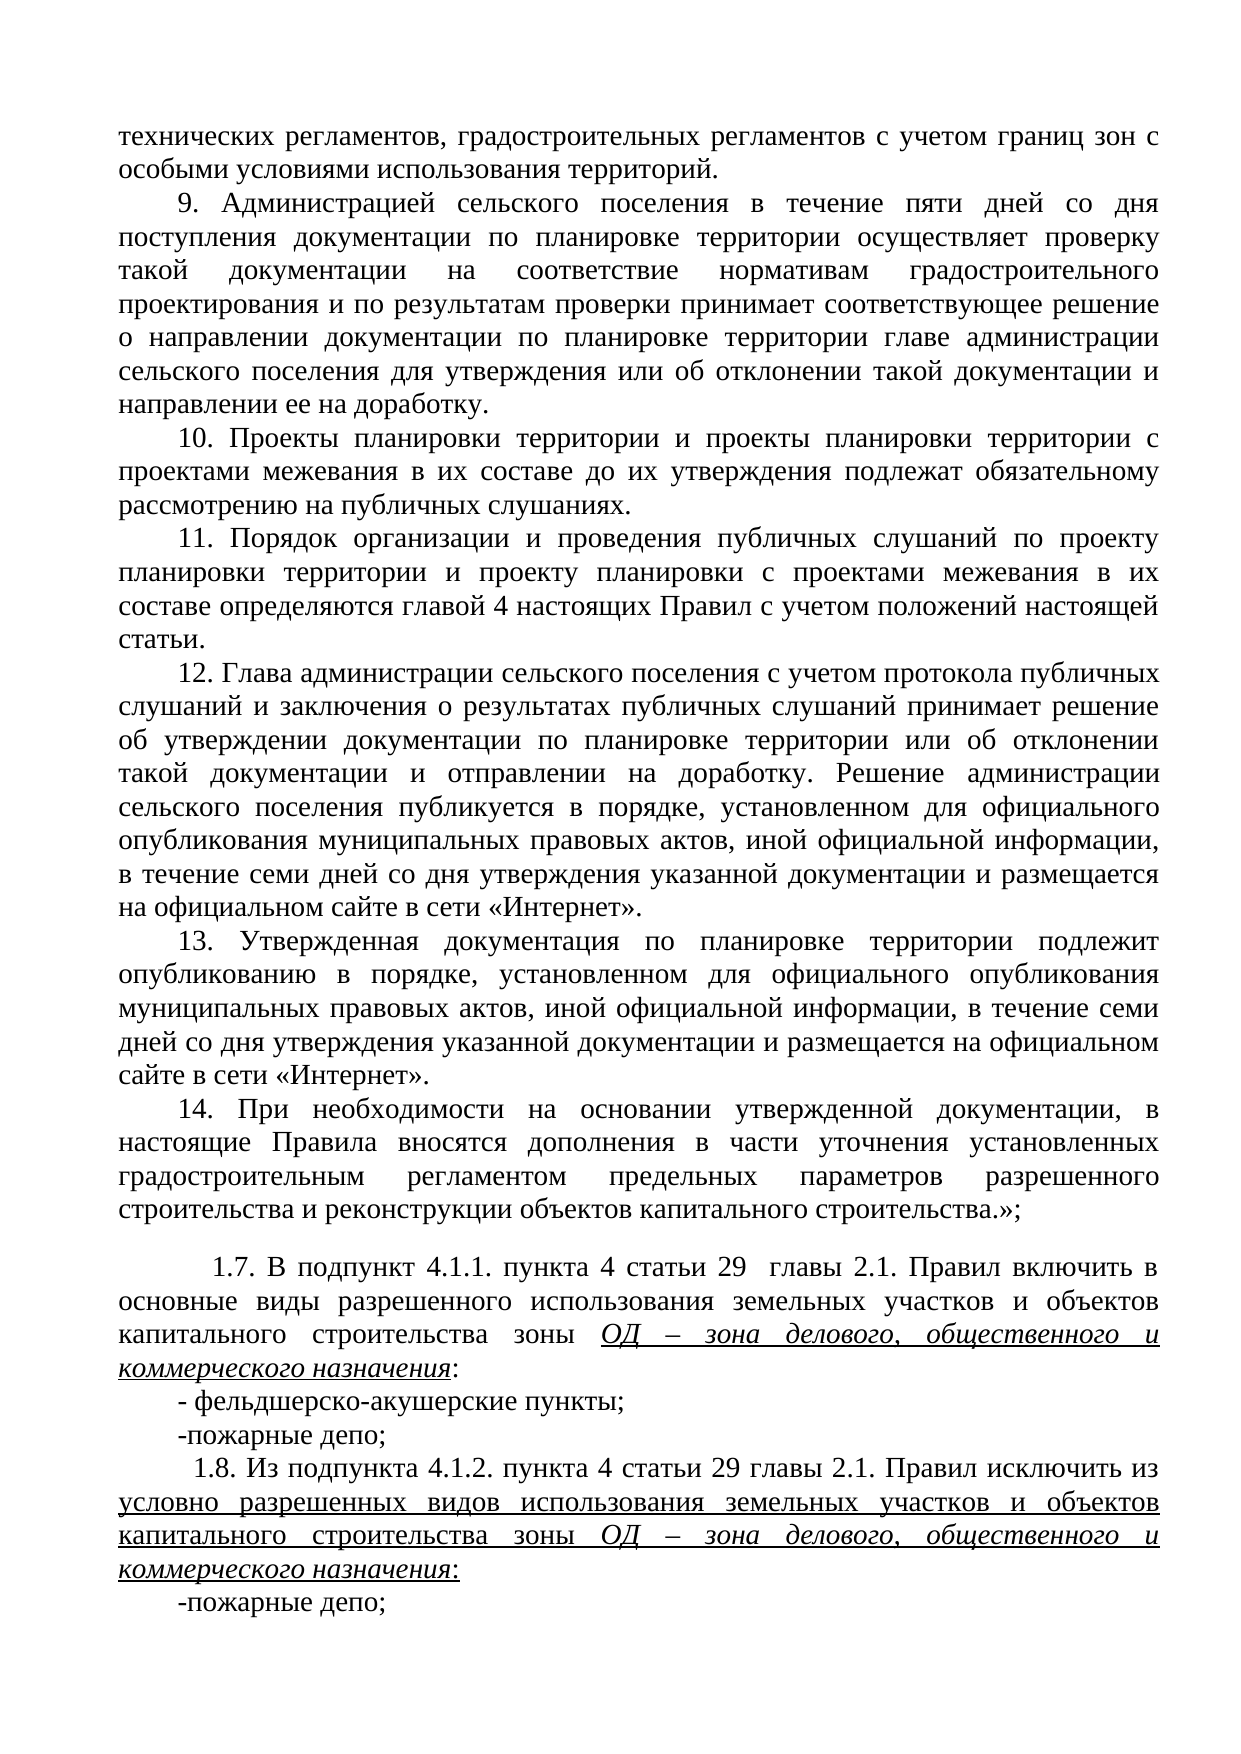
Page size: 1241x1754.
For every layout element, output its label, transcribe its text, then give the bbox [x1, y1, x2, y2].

text 1.8. Из подпункта 4.1.2. пункта 4 статьи 29 главы 2.1. Правил исключить из условно разрешенных видов использования земельных участков и объектов капитального строительства зоны ОД – зона делового, общественного и коммерческого назначения: [118, 1450, 1160, 1513]
text 1.7. В подпункт 4.1.1. пункта 4 статьи 29 главы 2.1. Правил включить в основные виды разрешенного использования земельных участков и объектов капитального строительства зоны ОД – зона делового, общественного и коммерческого назначения: [118, 1249, 1160, 1383]
text 13. Утвержденная документация по планировке территории подлежит опубликованию в порядке, установленном для официального опубликования муниципальных правовых актов, иной официальной информации, в течение семи дней со дня утверждения указанной документации и размещается на официальном сайте в сети «Интернет». [118, 923, 1160, 1091]
text -пожарные депо; [118, 1417, 1160, 1450]
text 14. При необходимости на основании утвержденной документации, в настоящие Правила вносятся дополнения в части уточнения установленных градостроительным регламентом предельных параметров разрешенного строительства и реконструкции объектов капитального строительства.»; [118, 1091, 1160, 1225]
text 1.8. Из подпункта 4.1.2. пункта 4 статьи 29 главы 2.1. Правил исключить из условно разрешенных видов использования земельных участков и объектов капитального строительства зоны ОД – зона делового, общественного и коммерческого назначения: [118, 1515, 1160, 1546]
text - фельдшерско-акушерские пункты; [118, 1383, 1160, 1417]
text 12. Глава администрации сельского поселения с учетом протокола публичных слушаний и заключения о результатах публичных слушаний принимает решение об утверждении документации по планировке территории или об отклонении такой документации и отправлении на доработку. Решение администрации сельского поселения публикуется в порядке, установленном для официального опубликования муниципальных правовых актов, иной официальной информации, в течение семи дней со дня утверждения указанной документации и размещается на официальном сайте в сети «Интернет». [118, 655, 1160, 923]
text -пожарные депо; [118, 1584, 1160, 1618]
text 10. Проекты планировки территории и проекты планировки территории с проектами межевания в их составе до их утверждения подлежат обязательному рассмотрению на публичных слушаниях. [118, 420, 1160, 521]
text 9. Администрацией сельского поселения в течение пяти дней со дня поступления документации по планировке территории осуществляет проверку такой документации на соответствие нормативам градостроительного проектирования и по результатам проверки принимает соответствующее решение о направлении документации по планировке территории главе администрации сельского поселения для утверждения или об отклонении такой документации и направлении ее на доработку. [118, 185, 1160, 420]
text 1.8. Из подпункта 4.1.2. пункта 4 статьи 29 главы 2.1. Правил исключить из условно разрешенных видов использования земельных участков и объектов капитального строительства зоны ОД – зона делового, общественного и коммерческого назначения: [118, 1548, 1160, 1584]
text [118, 118, 1160, 185]
text 11. Порядок организации и проведения публичных слушаний по проекту планировки территории и проекту планировки с проектами межевания в их составе определяются главой 4 настоящих Правил с учетом положений настоящей статьи. [118, 521, 1160, 655]
